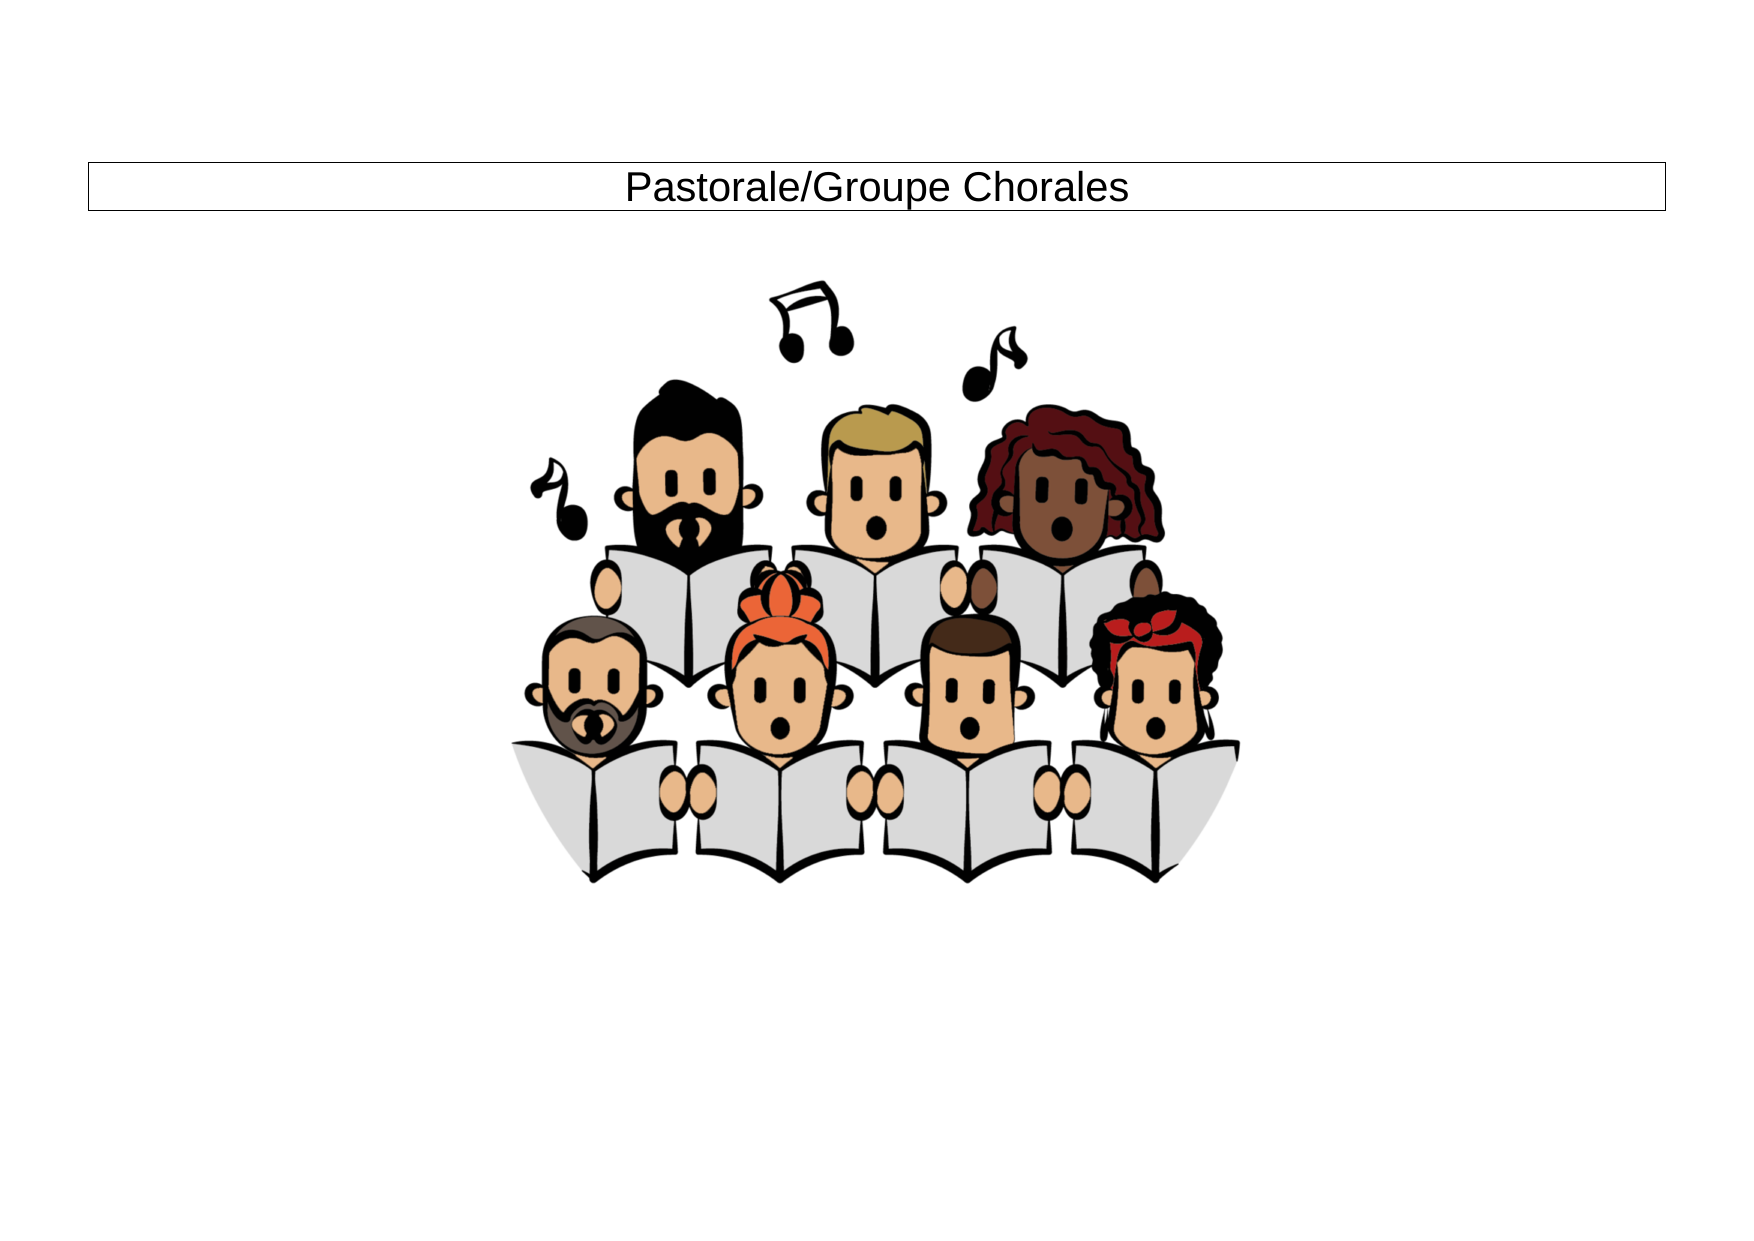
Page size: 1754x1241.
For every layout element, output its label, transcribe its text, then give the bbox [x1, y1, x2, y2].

picture [493, 240, 1261, 1008]
subtitle Pastorale/Groupe Chorales [89, 163, 1665, 210]
